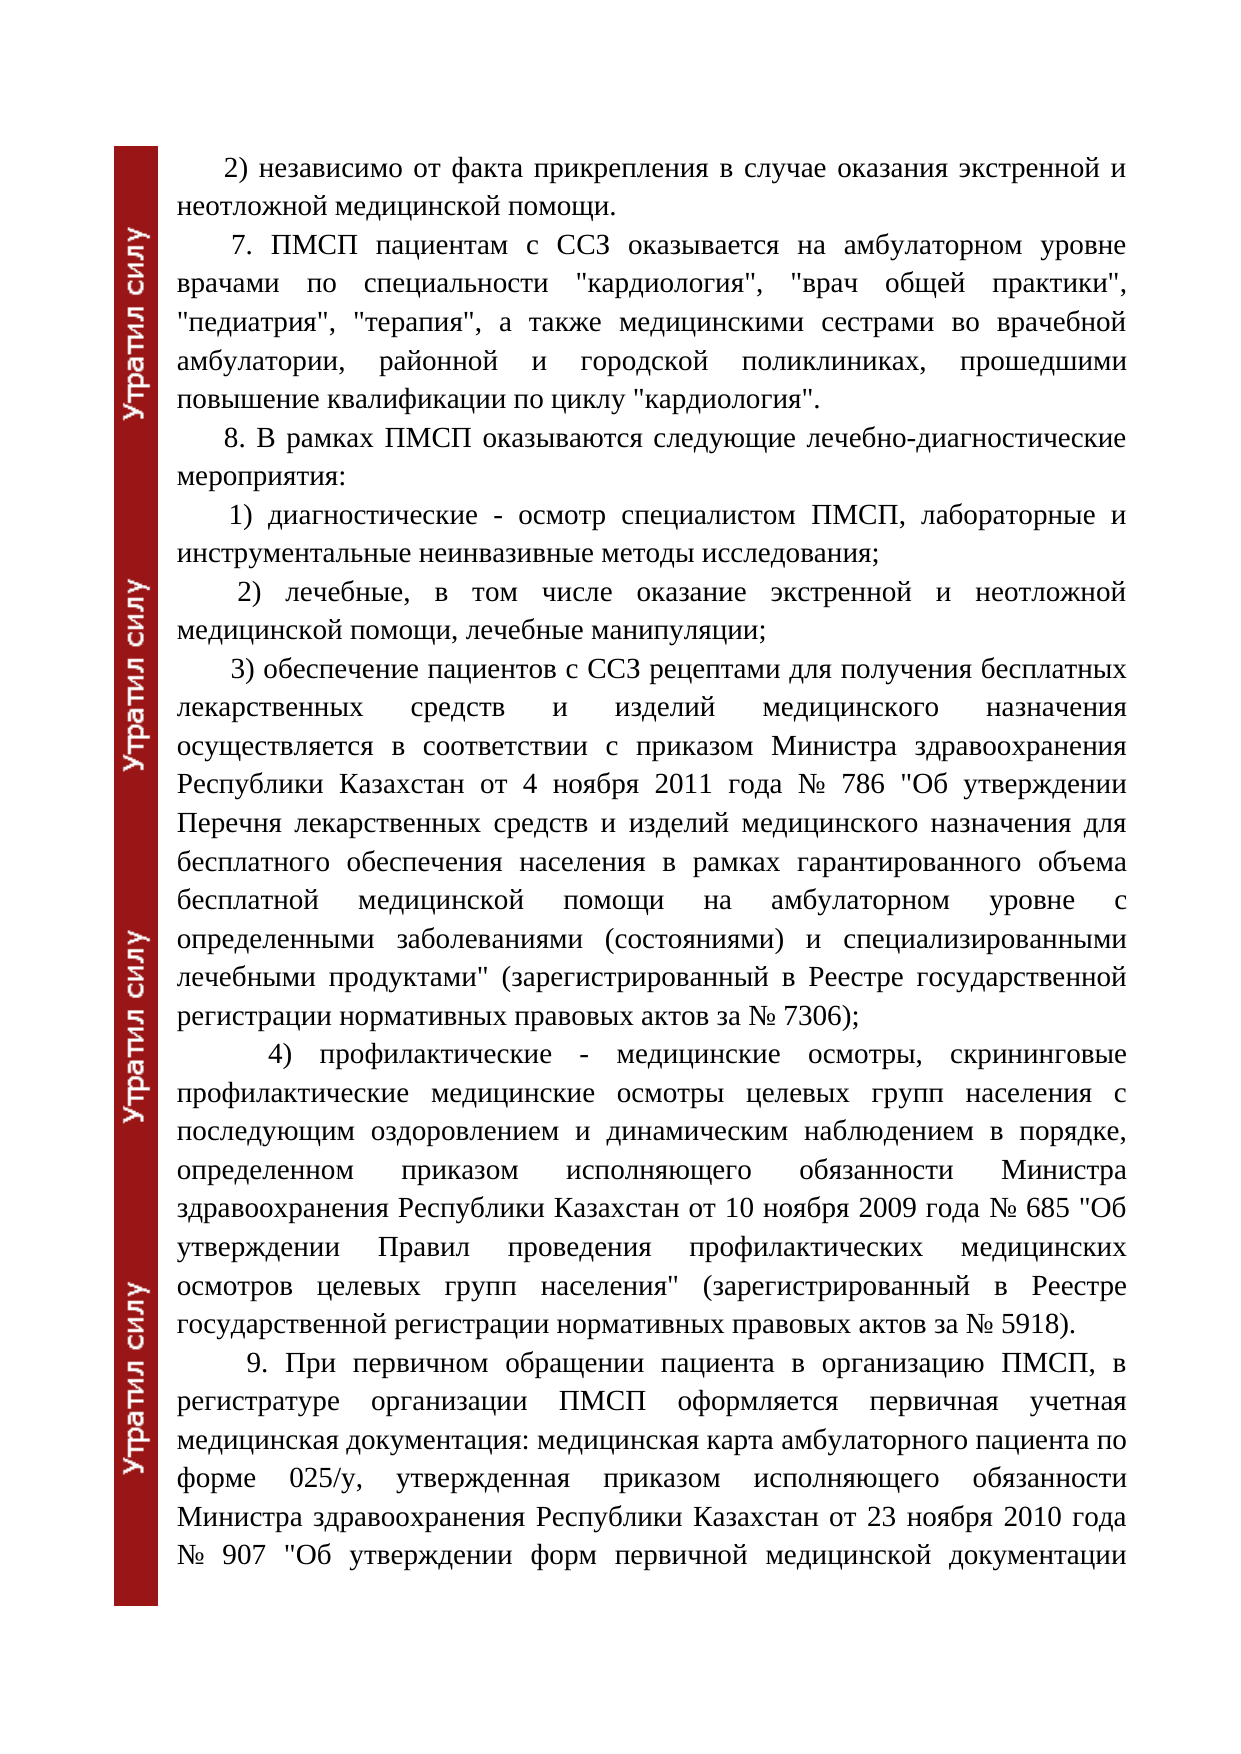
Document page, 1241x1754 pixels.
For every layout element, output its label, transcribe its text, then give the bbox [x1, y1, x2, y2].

picture [114, 146, 158, 150]
picture [114, 569, 158, 574]
picture [114, 1031, 158, 1036]
picture [114, 415, 158, 420]
text 7. ПМСП пациентам с ССЗ оказывается на амбулаторном уровне врачами по специальности "кардиология", "врач общей практики", "педиатрия", "терапия", а также медицинскими сестрами во врачебной амбулатории, районной и городской поликлиниках, прошедшими повышение квалификации по циклу "кардиология". [112, 227, 1128, 415]
text 8. В рамках ПМСП оказываются следующие лечебно-диагностические мероприятия: [112, 420, 1128, 492]
text 2) независимо от факта прикрепления в случае оказания экстренной и неотложной медицинской помощи. [112, 150, 1128, 222]
text 4) профилактические - медицинские осмотры, скрининговые профилактические медицинские осмотры целевых групп населения с последующим оздоровлением и динамическим наблюдением в порядке, определенном приказом исполняющего обязанности Министра здравоохранения Республики Казахстан от 10 ноября 2009 года № 685 "Об утверждении Правил проведения профилактических медицинских осмотров целевых групп населения" (зарегистрированный в Реестре государственной регистрации нормативных правовых актов за № 5918). [112, 1036, 1128, 1340]
picture [114, 1571, 158, 1606]
picture [114, 646, 158, 651]
picture [114, 1340, 158, 1345]
text 3) обеспечение пациентов с ССЗ рецептами для получения бесплатных лекарственных средств и изделий медицинского назначения осуществляется в соответствии с приказом Министра здравоохранения Республики Казахстан от 4 ноября 2011 года № 786 "Об утверждении Перечня лекарственных средств и изделий медицинского назначения для бесплатного обеспечения населения в рамках гарантированного объема бесплатной медицинской помощи на амбулаторном уровне с определенными заболеваниями (состояниями) и специализированными лечебными продуктами" (зарегистрированный в Реестре государственной регистрации нормативных правовых актов за № 7306); [112, 651, 1128, 1031]
picture [114, 492, 158, 497]
picture [114, 222, 158, 227]
text 2) лечебные, в том числе оказание экстренной и неотложной медицинской помощи, лечебные манипуляции; [112, 574, 1128, 646]
text 1) диагностические - осмотр специалистом ПМСП, лабораторные и инструментальные неинвазивные методы исследования; [112, 497, 1128, 569]
